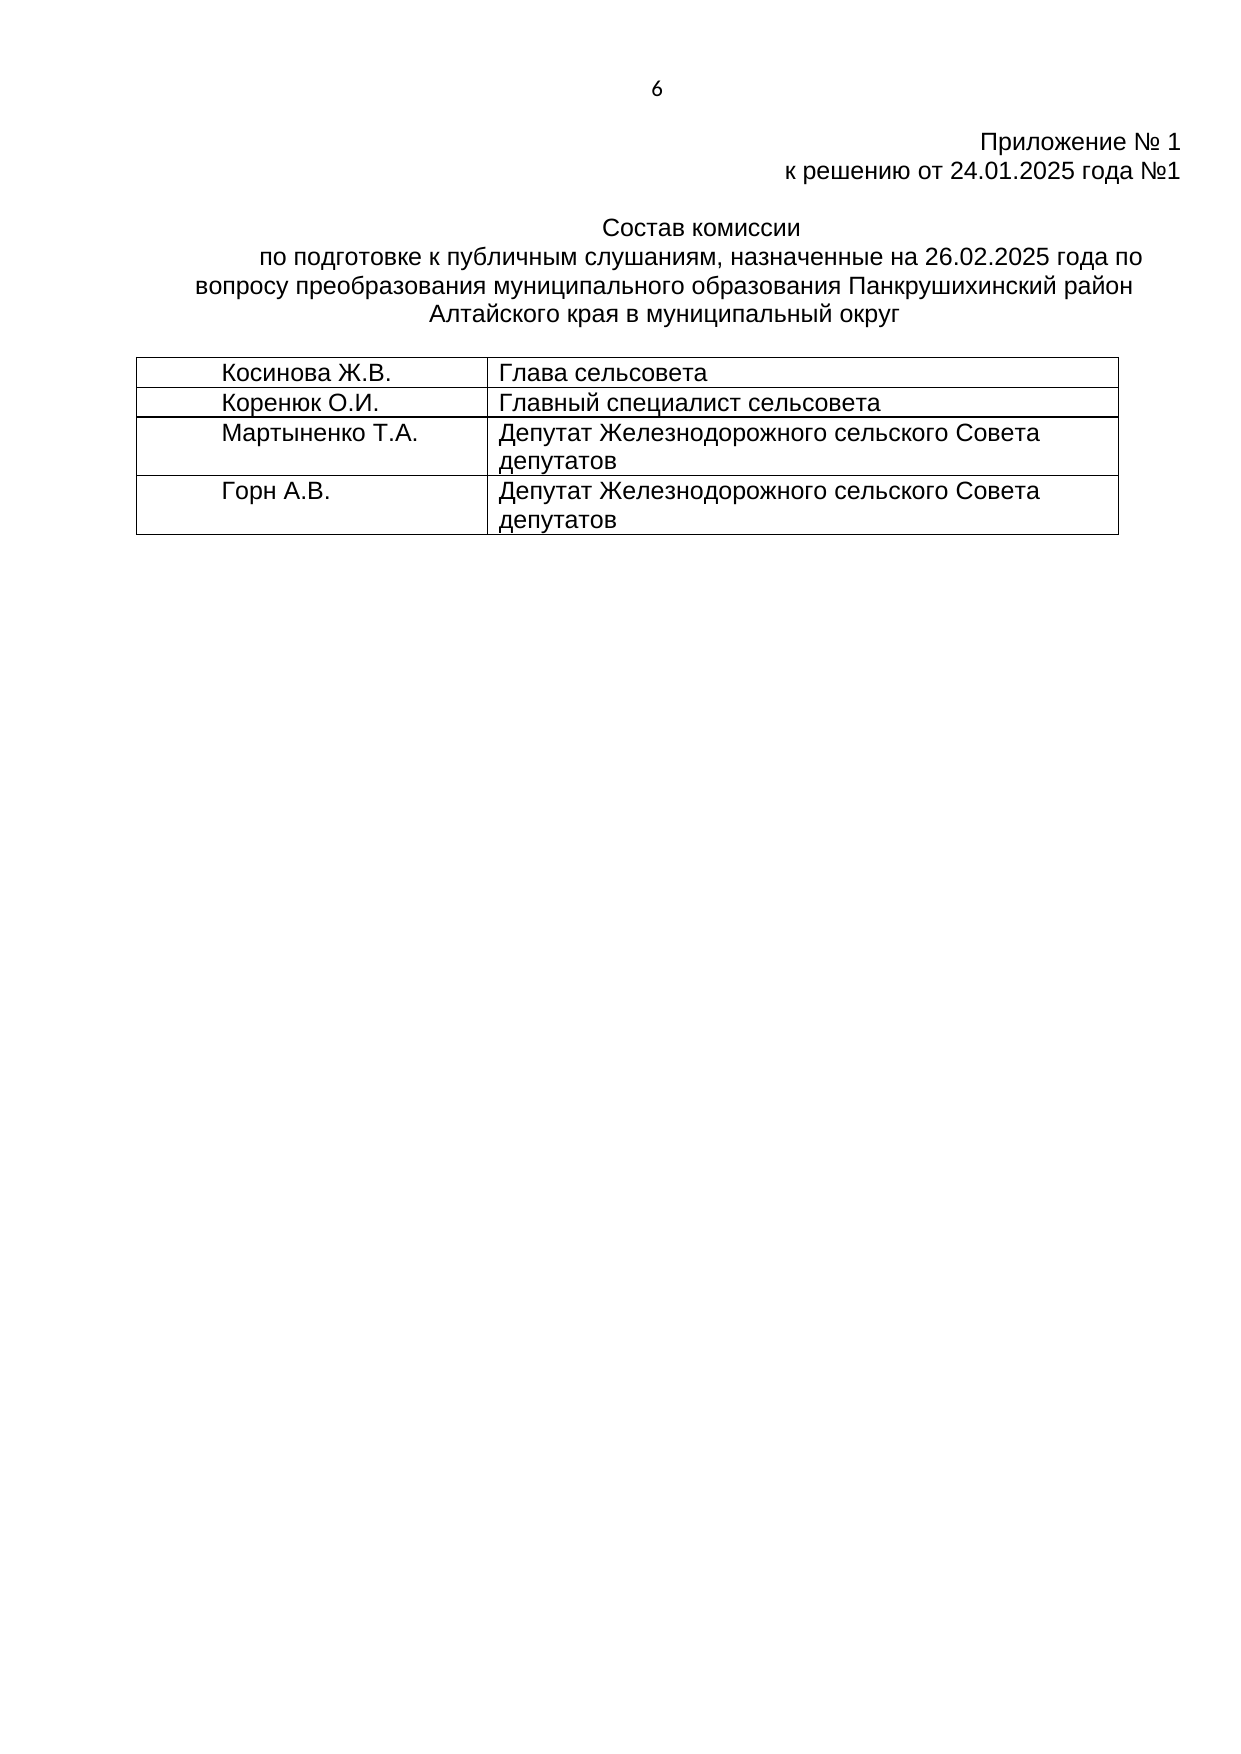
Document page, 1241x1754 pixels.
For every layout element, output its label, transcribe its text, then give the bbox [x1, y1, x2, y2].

table_cell Депутат Железнодорожного сельского Совета депутатов [488, 418, 1118, 475]
table_cell Мартыненко Т.А. [137, 418, 487, 475]
table_cell Горн А.В. [137, 476, 487, 533]
table_cell Коренюк О.И. [137, 388, 487, 416]
table_cell Депутат Железнодорожного сельского Совета депутатов [488, 476, 1118, 533]
table_cell Главный специалист сельсовета [488, 388, 1118, 416]
text Приложение № 1 [133, 127, 1181, 156]
text к решению от 24.01.2025 года №1 [133, 156, 1181, 184]
table_header Глава сельсовета [488, 358, 1118, 387]
text по подготовке к публичным слушаниям, назначенные на 26.02.2025 года по вопросу преобразования муниципального образования Панкрушихинский район Алтайского края в муниципальный округ [148, 242, 1181, 328]
table_header Косинова Ж.В. [137, 358, 487, 387]
text Состав комиссии [148, 213, 1181, 242]
